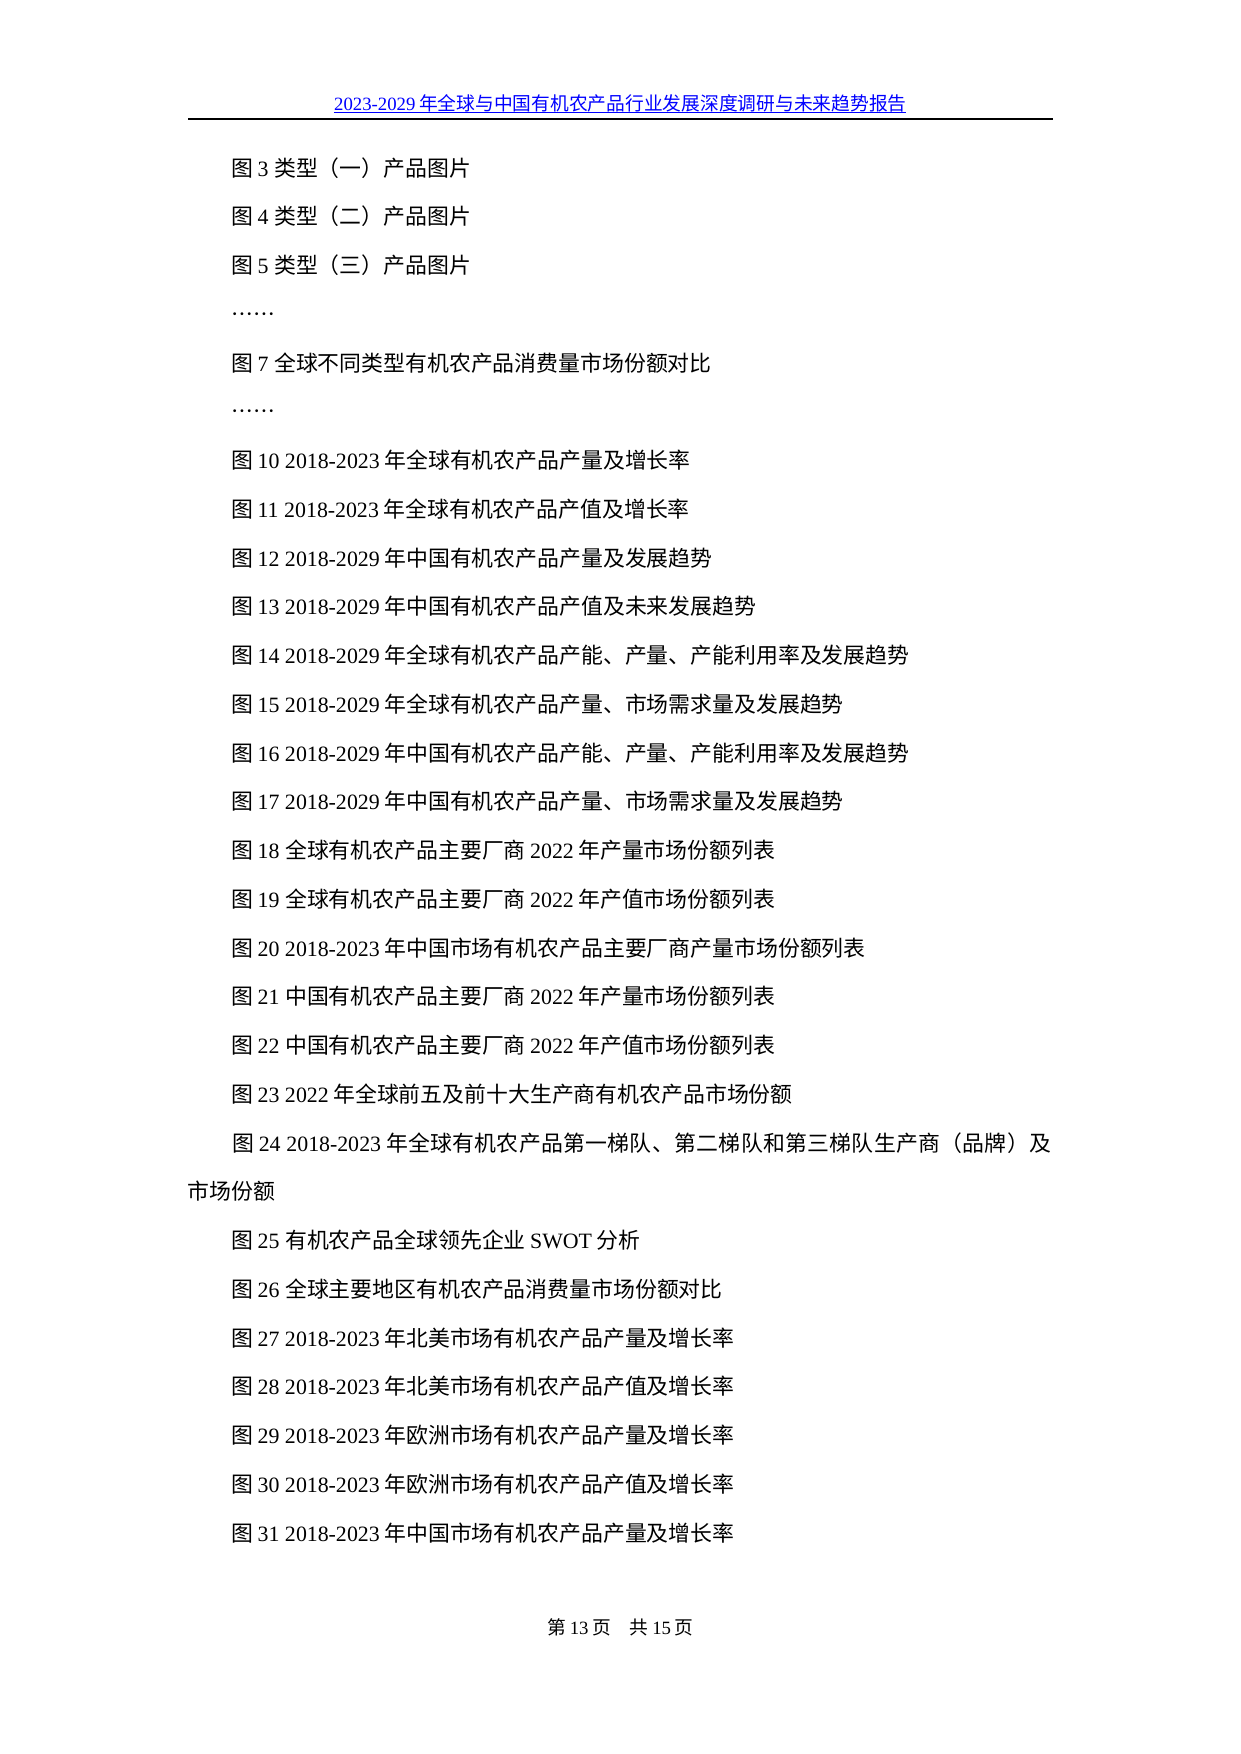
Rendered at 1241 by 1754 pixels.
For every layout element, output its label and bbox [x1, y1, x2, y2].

text [187, 150, 1053, 1548]
